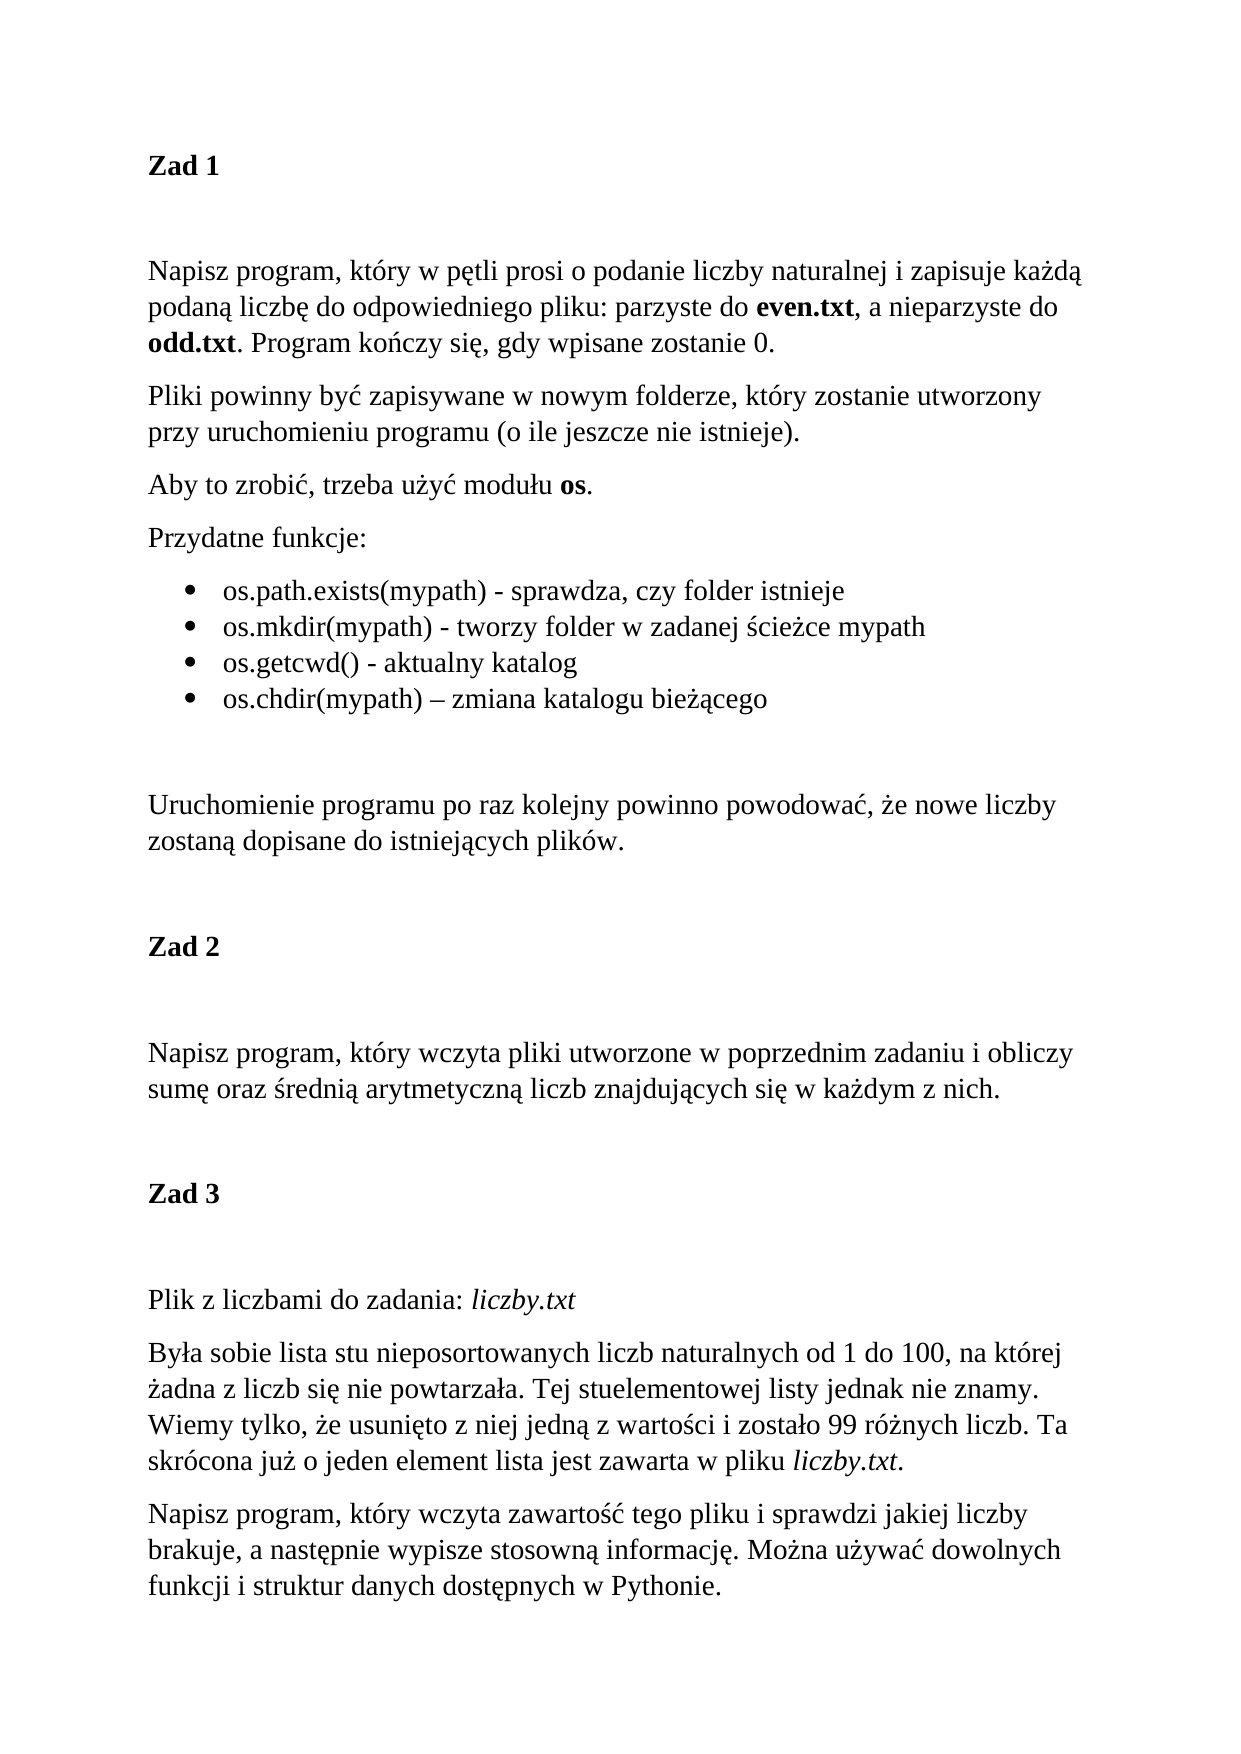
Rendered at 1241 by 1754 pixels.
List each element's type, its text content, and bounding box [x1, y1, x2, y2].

text Zad 2 [148, 929, 1093, 963]
list os.getcwd() - aktualny katalog [185, 645, 1093, 679]
text Przydatne funkcje: [148, 520, 1093, 554]
text Napisz program, który wczyta zawartość tego pliku i sprawdzi jakiej liczby brakuje, a następnie wypisze stosowną informację. Można używać dowolnych funkcji i struktur danych dostępnych w Pythonie. [148, 1496, 1093, 1602]
text Zad 3 [148, 1177, 1093, 1210]
list os.mkdir(mypath) - tworzy folder w zadanej ścieżce mypath [185, 609, 1093, 643]
text Zad 1 [148, 148, 1093, 181]
text Aby to zrobić, trzeba użyć modułu os. [148, 467, 1093, 501]
list os.path.exists(mypath) - sprawdza, czy folder istnieje [185, 573, 1093, 607]
text Pliki powinny być zapisywane w nowym folderze, który zostanie utworzony przy uruchomieniu programu (o ile jeszcze nie istnieje). [148, 378, 1093, 448]
text Napisz program, który w pętli prosi o podanie liczby naturalnej i zapisuje każdą podaną liczbę do odpowiedniego pliku: parzyste do even.txt, a nieparzyste do odd.txt. Program kończy się, gdy wpisane zostanie 0. [148, 253, 1093, 359]
text Była sobie lista stu nieposortowanych liczb naturalnych od 1 do 100, na której żadna z liczb się nie powtarzała. Tej stuelementowej listy jednak nie znamy. Wiemy tylko, że usunięto z niej jedną z wartości i zostało 99 różnych liczb. Ta skrócona już o jeden element lista jest zawarta w pliku liczby.txt. [148, 1335, 1093, 1477]
text Uruchomienie programu po raz kolejny powinno powodować, że nowe liczby zostaną dopisane do istniejących plików. [148, 787, 1093, 857]
text Plik z liczbami do zadania: liczby.txt [148, 1282, 1093, 1316]
text Napisz program, który wczyta pliki utworzone w poprzednim zadaniu i obliczy sumę oraz średnią arytmetyczną liczb znajdujących się w każdym z nich. [148, 1035, 1093, 1104]
list os.chdir(mypath) – zmiana katalogu bieżącego [185, 682, 1093, 715]
